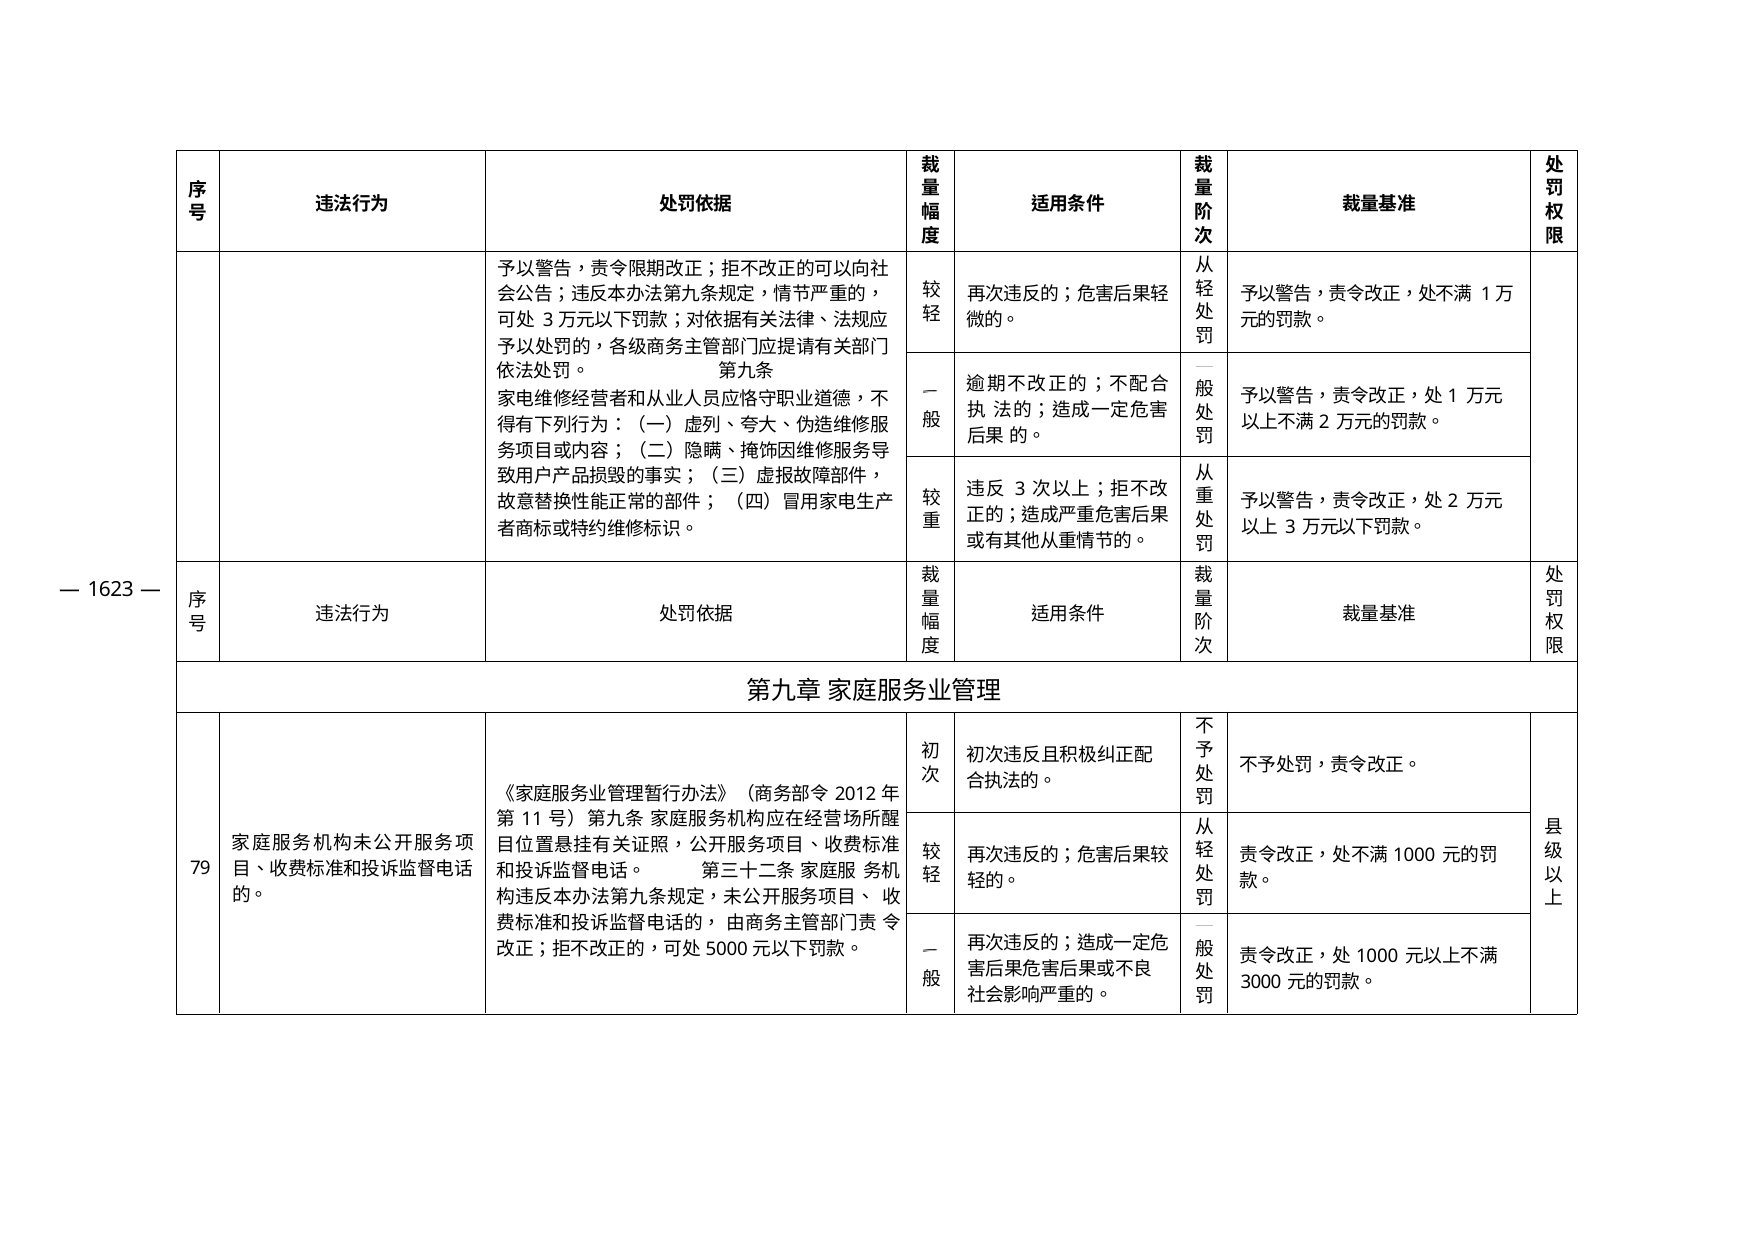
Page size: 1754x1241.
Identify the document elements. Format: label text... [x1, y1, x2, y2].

table_cell 初 次 [907, 713, 954, 812]
table_cell 再次违反的；危害后果较 轻的。 [955, 813, 1180, 913]
table_cell 裁 量 阶 次 [1181, 562, 1227, 661]
table_cell 较 轻 [907, 813, 954, 913]
table_cell 予以警告，责令限期改正；拒不改正的可以向社 会公告；违反本办法第九条规定，情节严重的， 可处 3 万元以下罚款；对依据有关法律、法规应 予以处罚的，各级商务主管部门应提请有关部门 依法处罚。 第九条 家电维修经营者和从业人员应恪守职业道德，不 得有下列行为：（一）虚列、夸大、伪造维修服 务项目或内容；（二）隐瞒、掩饰因维修服务导 致用户产品损毁的事实；（三）虚报故障部件， 故意替换性能正常的部件； （四）冒用家电生产 者商标或特约维修标识。 [486, 252, 906, 561]
table_cell 责令改正，处不满 1000 元的罚 款。 [1228, 813, 1530, 913]
table_cell 一 般 处 罚 [1181, 914, 1227, 1013]
table_cell 家庭服务机构未公开服务项 目、收费标准和投诉监督电话 的。 [220, 713, 485, 1013]
table_cell [177, 252, 219, 561]
table_header 适用条件 [955, 151, 1180, 251]
table_cell 不 予 处 罚 [1181, 713, 1227, 812]
table_cell 一 般 处 罚 [1181, 353, 1227, 456]
table_cell 处罚依据 [486, 562, 906, 661]
table_cell 序 号 [177, 562, 219, 661]
table_cell [220, 252, 485, 561]
table_header 裁 量 幅 度 [907, 151, 954, 251]
table_cell 较 轻 [907, 252, 954, 352]
table_cell 般 [907, 353, 954, 456]
table_cell 适用条件 [955, 562, 1180, 661]
table_cell 般 [907, 914, 954, 1013]
table_cell [1531, 252, 1577, 561]
table_cell 违反 3 次以上；拒不改 正的；造成严重危害后果 或有其他从重情节的。 [955, 457, 1180, 561]
table_cell 从 重 处 罚 [1181, 457, 1227, 561]
table_header 裁 量 阶 次 [1181, 151, 1227, 251]
table_cell 初次违反且积极纠正配 合执法的。 [955, 713, 1180, 812]
table_cell 79 [177, 713, 219, 1013]
table_header 处 罚 权 限 [1531, 151, 1577, 251]
table_cell 再次违反的；危害后果轻 微的。 [955, 252, 1180, 352]
table_header 序 号 [177, 151, 219, 251]
table_cell 第九章 家庭服务业管理 [177, 662, 1577, 712]
table_cell 较 重 [907, 457, 954, 561]
table_header 裁量基准 [1228, 151, 1530, 251]
table_cell 裁 量 幅 度 [907, 562, 954, 661]
table_header 违法行为 [220, 151, 485, 251]
table_cell 县 级 以 上 [1531, 713, 1577, 1013]
table_cell 予以警告，责令改正，处 1 万元 以上不满 2 万元的罚款。 [1228, 353, 1530, 456]
table_cell 责令改正，处 1000 元以上不满 3000 元的罚款。 [1228, 914, 1530, 1013]
table_cell 从 轻 处 罚 [1181, 252, 1227, 352]
table_header 处罚依据 [486, 151, 906, 251]
table_cell 再次违反的；造成一定危 害后果危害后果或不良 社会影响严重的。 [955, 914, 1180, 1013]
table_cell 处 罚 权 限 [1531, 562, 1577, 661]
table_cell 裁量基准 [1228, 562, 1530, 661]
table_cell 从 轻 处 罚 [1181, 813, 1227, 913]
table_cell 逾期不改正的；不配合执 法的；造成一定危害后果 的。 [955, 353, 1180, 456]
table_cell 予以警告，责令改正，处不满 1 万 元的罚款。 [1228, 252, 1530, 352]
table_cell 《家庭服务业管理暂行办法》（商务部令 2012 年 第 11 号）第九条 家庭服务机构应在经营场所醒 目位置悬挂有关证照，公开服务项目、收费标准 和投诉监督电话。 第三十二条 家庭服 务机构违反本办法第九条规定，未公开服务项目、 收费标准和投诉监督电话的， 由商务主管部门责 令改正；拒不改正的，可处 5000 元以下罚款。 [486, 713, 906, 1013]
table_cell 违法行为 [220, 562, 485, 661]
table_cell 不予处罚，责令改正。 [1228, 713, 1530, 812]
table_cell 予以警告，责令改正，处 2 万元 以上 3 万元以下罚款。 [1228, 457, 1530, 561]
